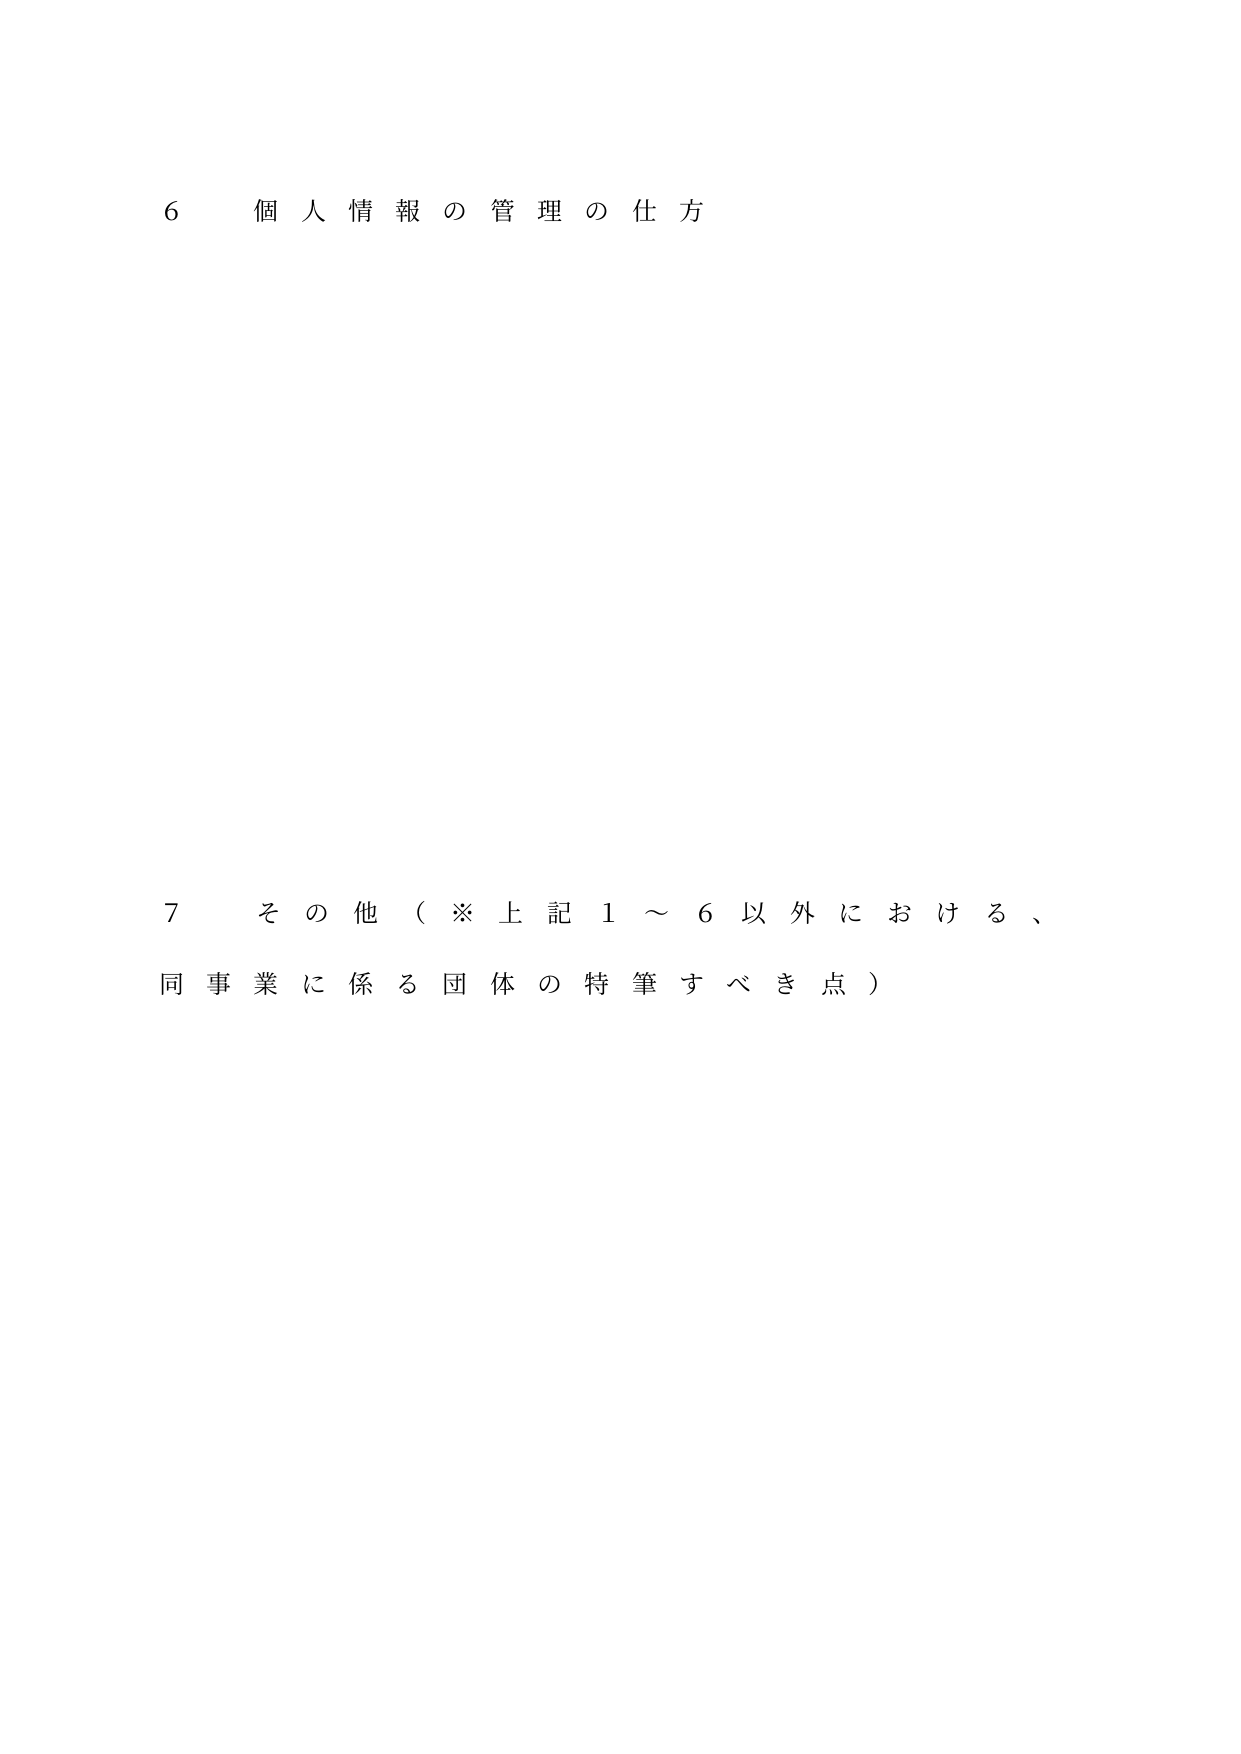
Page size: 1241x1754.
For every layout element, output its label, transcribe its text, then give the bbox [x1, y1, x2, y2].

text ６ 個人情報の管理の仕方 [159, 175, 1081, 245]
text ７ その他（※上記１～６以外における、同事業に係る団体の特筆すべき点） [159, 877, 1081, 1017]
